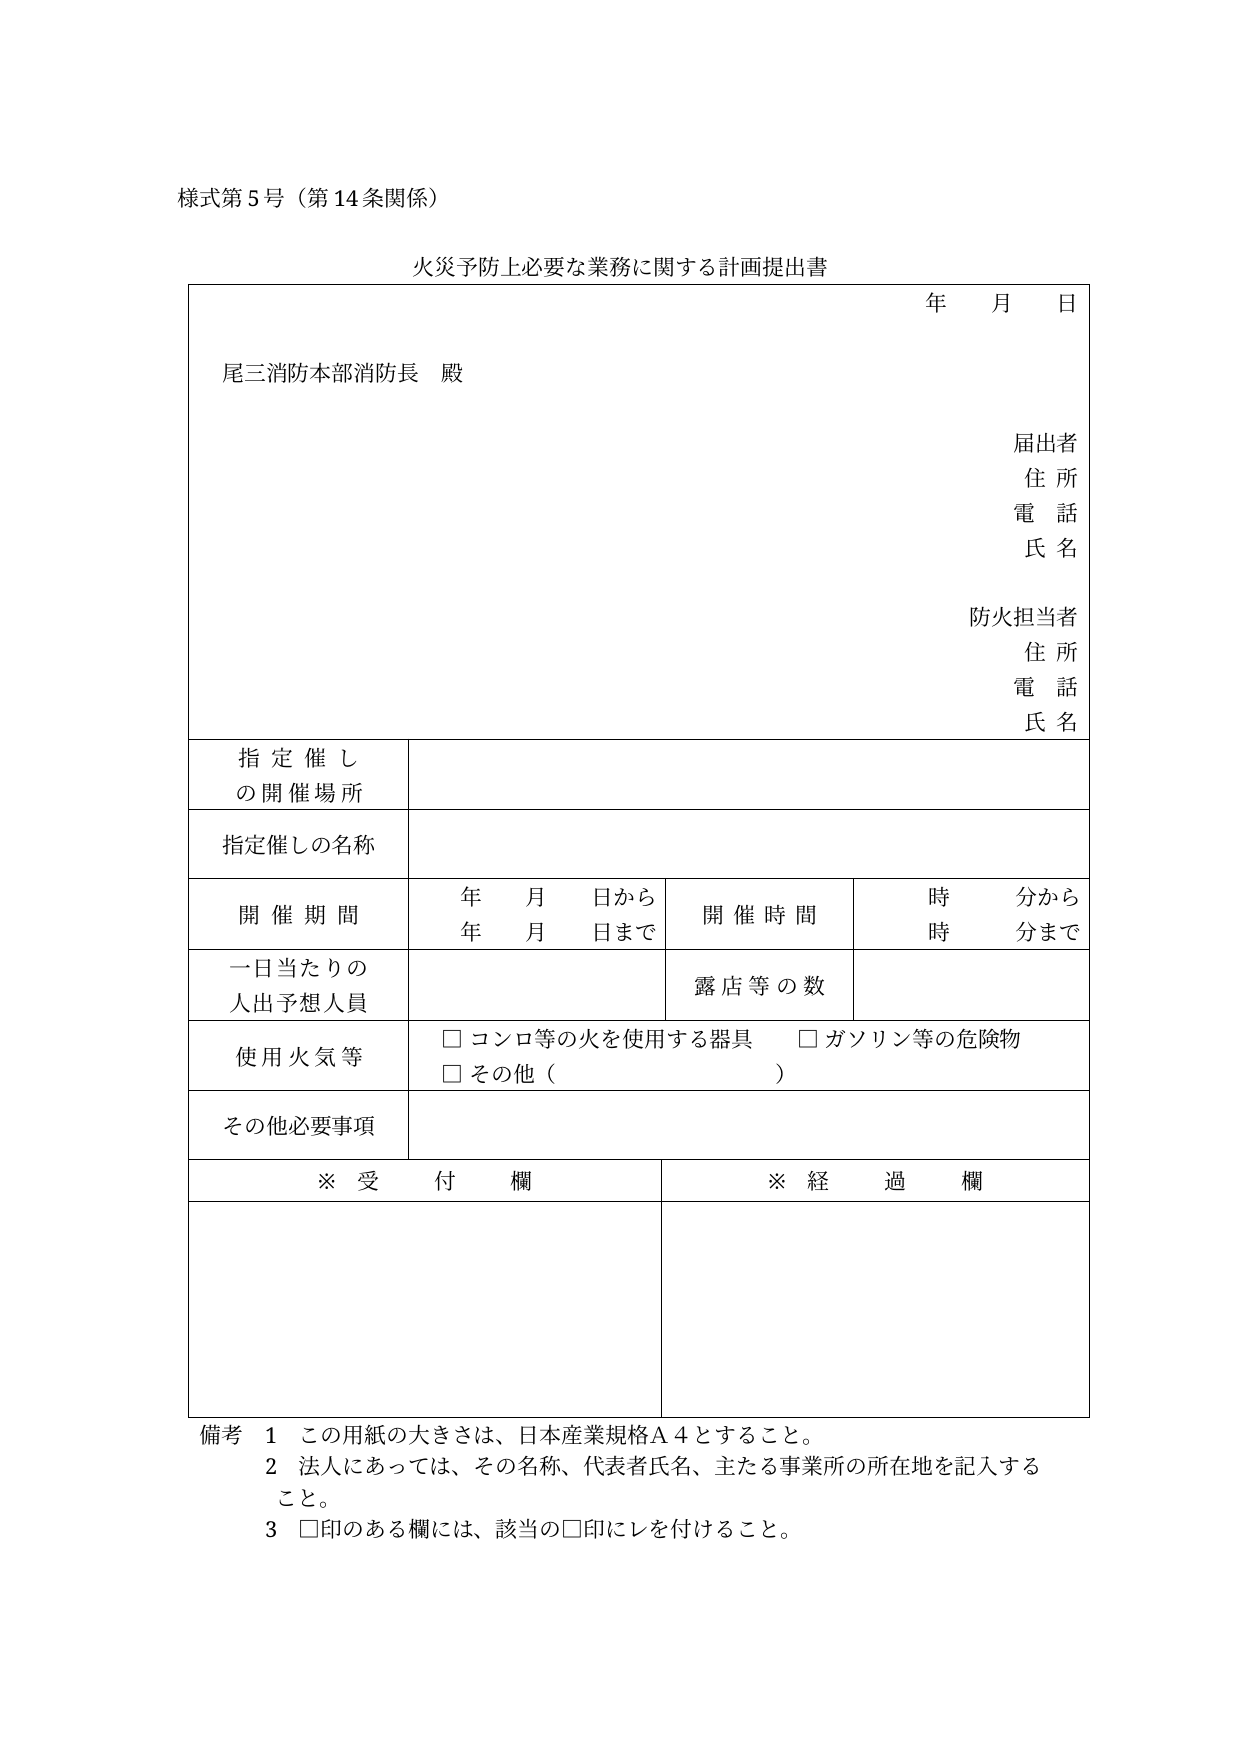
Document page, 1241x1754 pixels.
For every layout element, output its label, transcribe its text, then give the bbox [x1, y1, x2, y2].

table_cell ※ 受付欄 [189, 1160, 661, 1201]
table_cell 指定催し の開催場所 [189, 740, 408, 809]
table_cell [854, 950, 1089, 1019]
text 火災予防上必要な業務に関する計画提出書 [177, 249, 1063, 284]
text 様式第5号（第14条関係） [177, 179, 1063, 214]
text 備考 1 この用紙の大きさは、日本産業規格Ａ４とすること。 [177, 1418, 1063, 1449]
table_cell [662, 1202, 1089, 1417]
table_cell [409, 740, 1089, 809]
text 2 法人にあっては、その名称、代表者氏名、主たる事業所の所在地を記入すること。 [265, 1449, 1063, 1513]
table_cell 開催期間 [189, 879, 408, 949]
table_cell 指定催しの名称 [189, 810, 408, 878]
table_cell [189, 1202, 661, 1417]
table_header 年 月 日 尾三消防本部消防長 殿 届出者 住所 電 話 氏名 防火担当者 住所 電 話 氏名 [189, 285, 1089, 738]
table_cell [409, 810, 1089, 878]
table_cell 開催時間 [666, 879, 853, 949]
table_cell [409, 950, 665, 1019]
table_cell 露店等の数 [666, 950, 853, 1019]
table_cell ※ 経過欄 [662, 1160, 1089, 1201]
text 3 □印のある欄には、該当の□印にレを付けること。 [177, 1513, 1063, 1544]
table_cell [409, 1091, 1089, 1159]
table_cell 一日当たりの 人出予想人員 [189, 950, 408, 1019]
table_cell □ コンロ等の火を使用する器具 □ ガソリン等の危険物 □ その他（ ） [409, 1021, 1089, 1090]
table_cell 時 分から 時 分まで [854, 879, 1089, 949]
table_cell 使用火気等 [189, 1021, 408, 1090]
table_cell 年 月 日から 年 月 日まで [409, 879, 665, 949]
table_cell その他必要事項 [189, 1091, 408, 1159]
